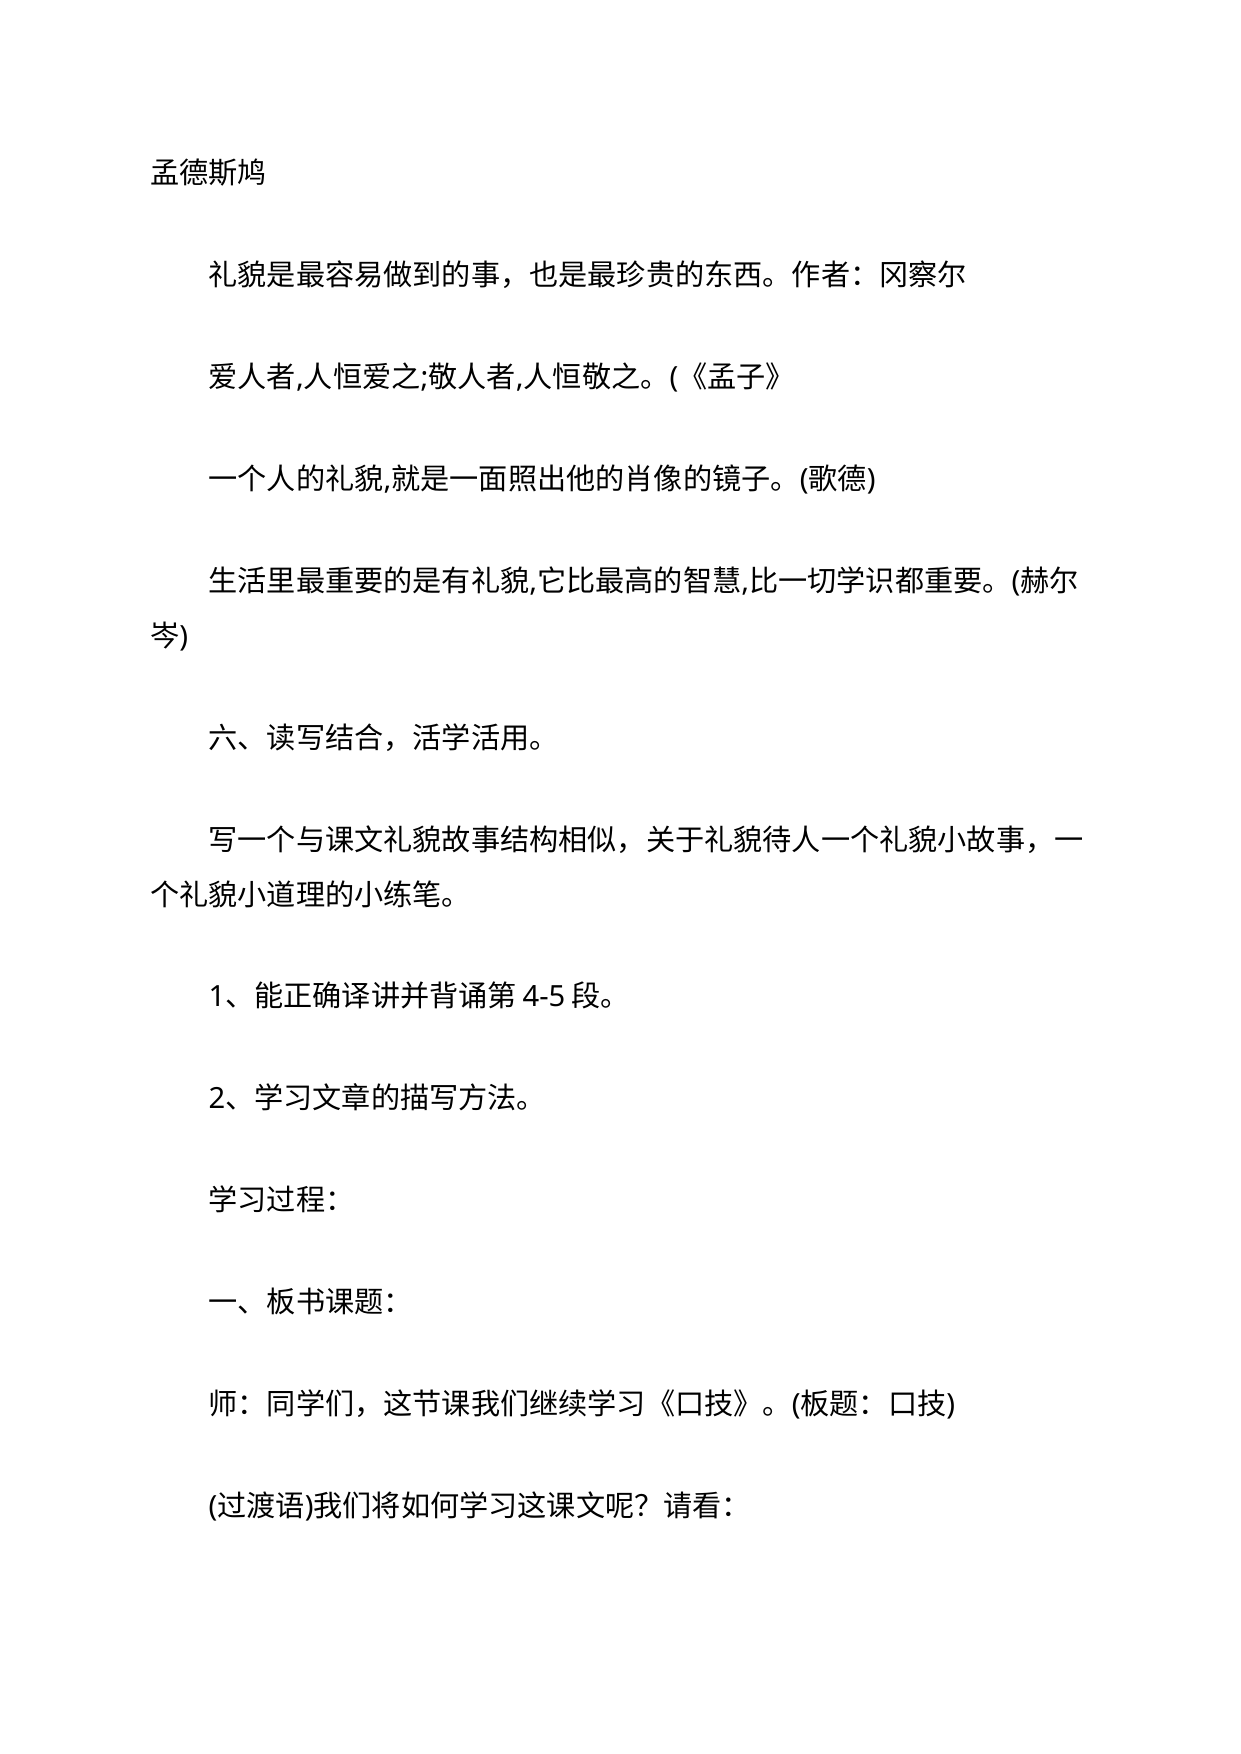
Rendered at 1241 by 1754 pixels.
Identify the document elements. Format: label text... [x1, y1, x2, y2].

text 爱人者,人恒爱之;敬人者,人恒敬之。(《孟子》 [150, 353, 1090, 396]
text 1、能正确译讲并背诵第4-5段。 [150, 973, 1090, 1015]
text 一个人的礼貌,就是一面照出他的肖像的镜子。(歌德) [150, 456, 1090, 498]
text 一、板书课题： [150, 1279, 1090, 1321]
text 2、学习文章的描写方法。 [150, 1075, 1090, 1117]
text 生活里最重要的是有礼貌,它比最高的智慧,比一切学识都重要。(赫尔岑) [150, 557, 1090, 655]
text (过渡语)我们将如何学习这课文呢？请看： [150, 1482, 1090, 1525]
text 六、读写结合，活学活用。 [150, 714, 1090, 757]
text 礼貌是最容易做到的事，也是最珍贵的东西。作者：冈察尔 [150, 252, 1090, 294]
text 学习过程： [150, 1177, 1090, 1219]
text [150, 150, 1090, 192]
text 师：同学们，这节课我们继续学习《口技》。(板题：口技) [150, 1380, 1090, 1423]
text 写一个与课文礼貌故事结构相似，关于礼貌待人一个礼貌小故事，一个礼貌小道理的小练笔。 [150, 816, 1090, 913]
